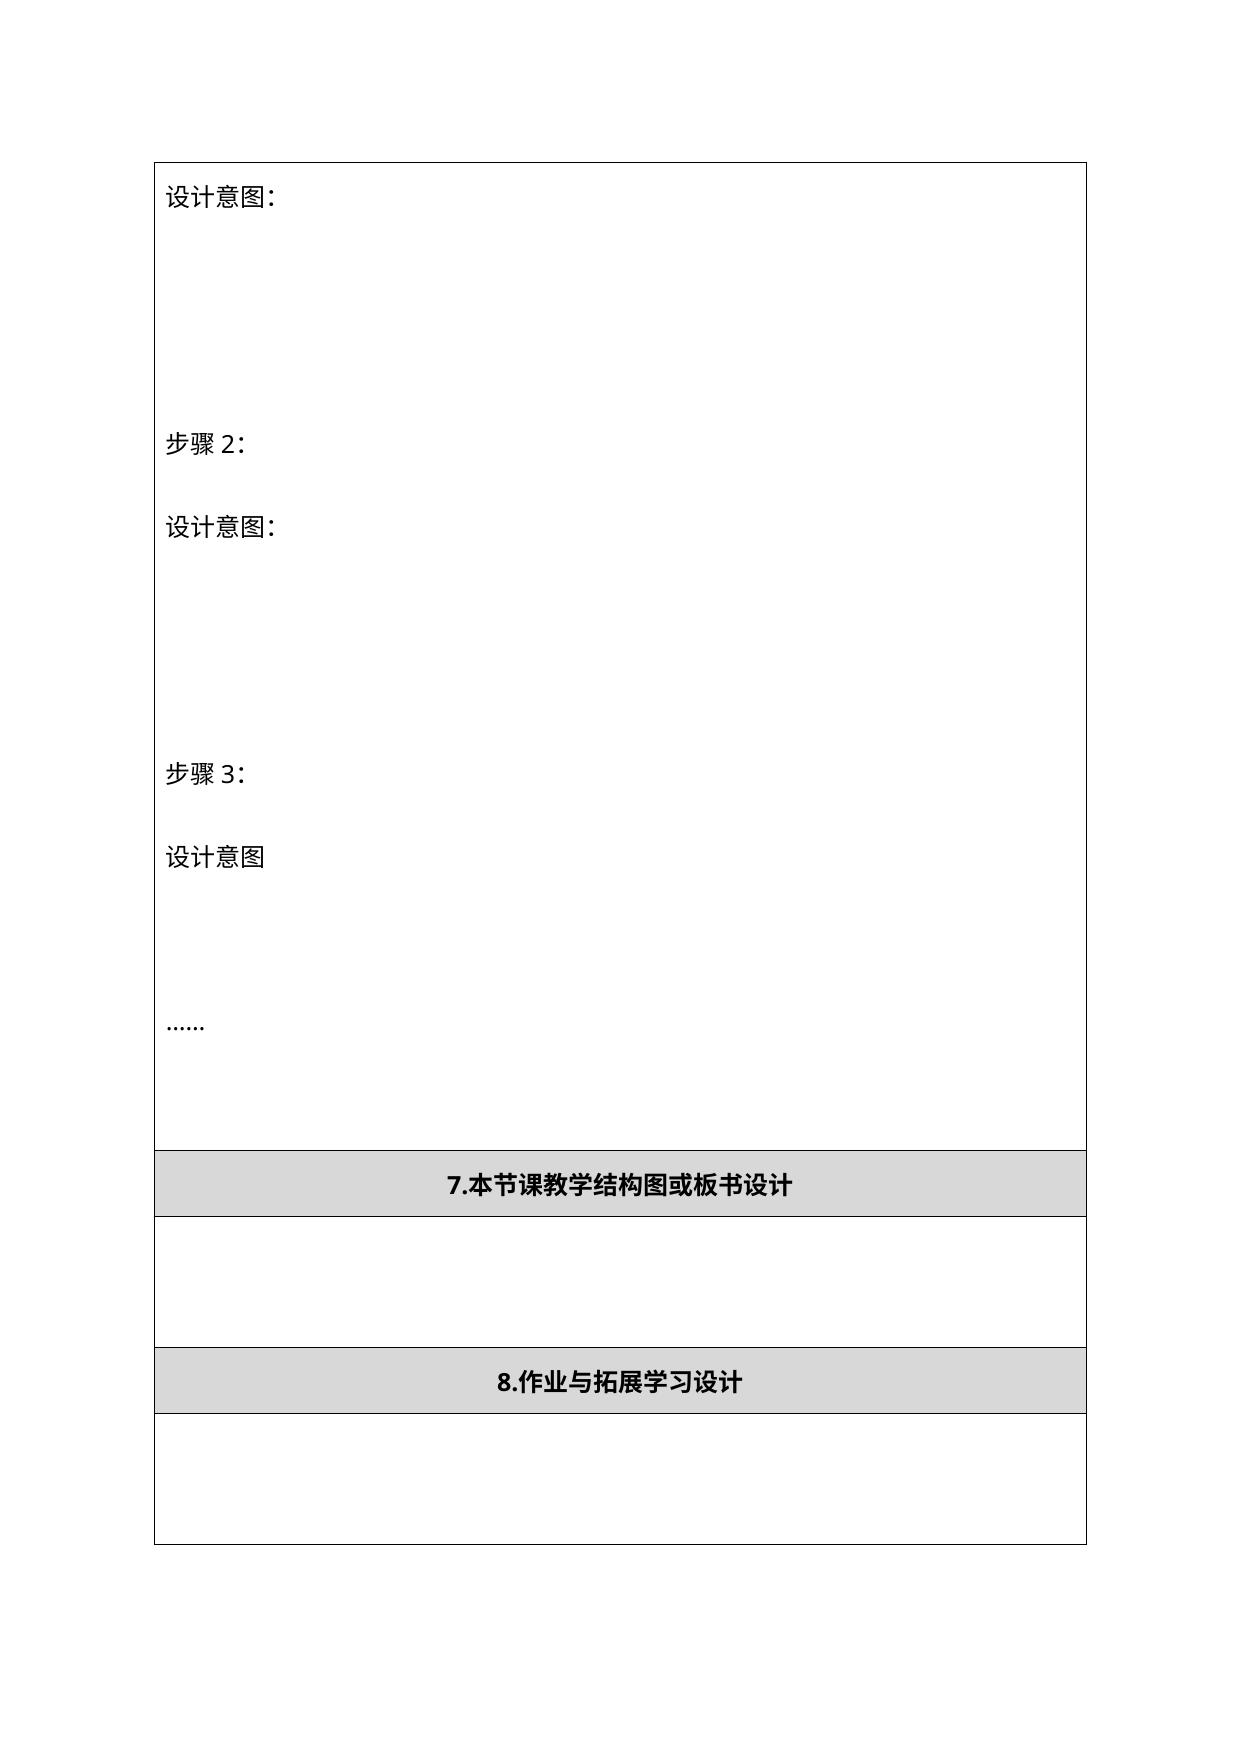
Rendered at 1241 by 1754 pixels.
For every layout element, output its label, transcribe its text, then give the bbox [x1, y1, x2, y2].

table_cell [155, 1217, 1086, 1347]
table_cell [155, 163, 1086, 1150]
table_cell 8.作业与拓展学习设计 [155, 1348, 1086, 1413]
table_cell 7.本节课教学结构图或板书设计 [155, 1151, 1086, 1216]
table_cell [155, 1414, 1086, 1544]
